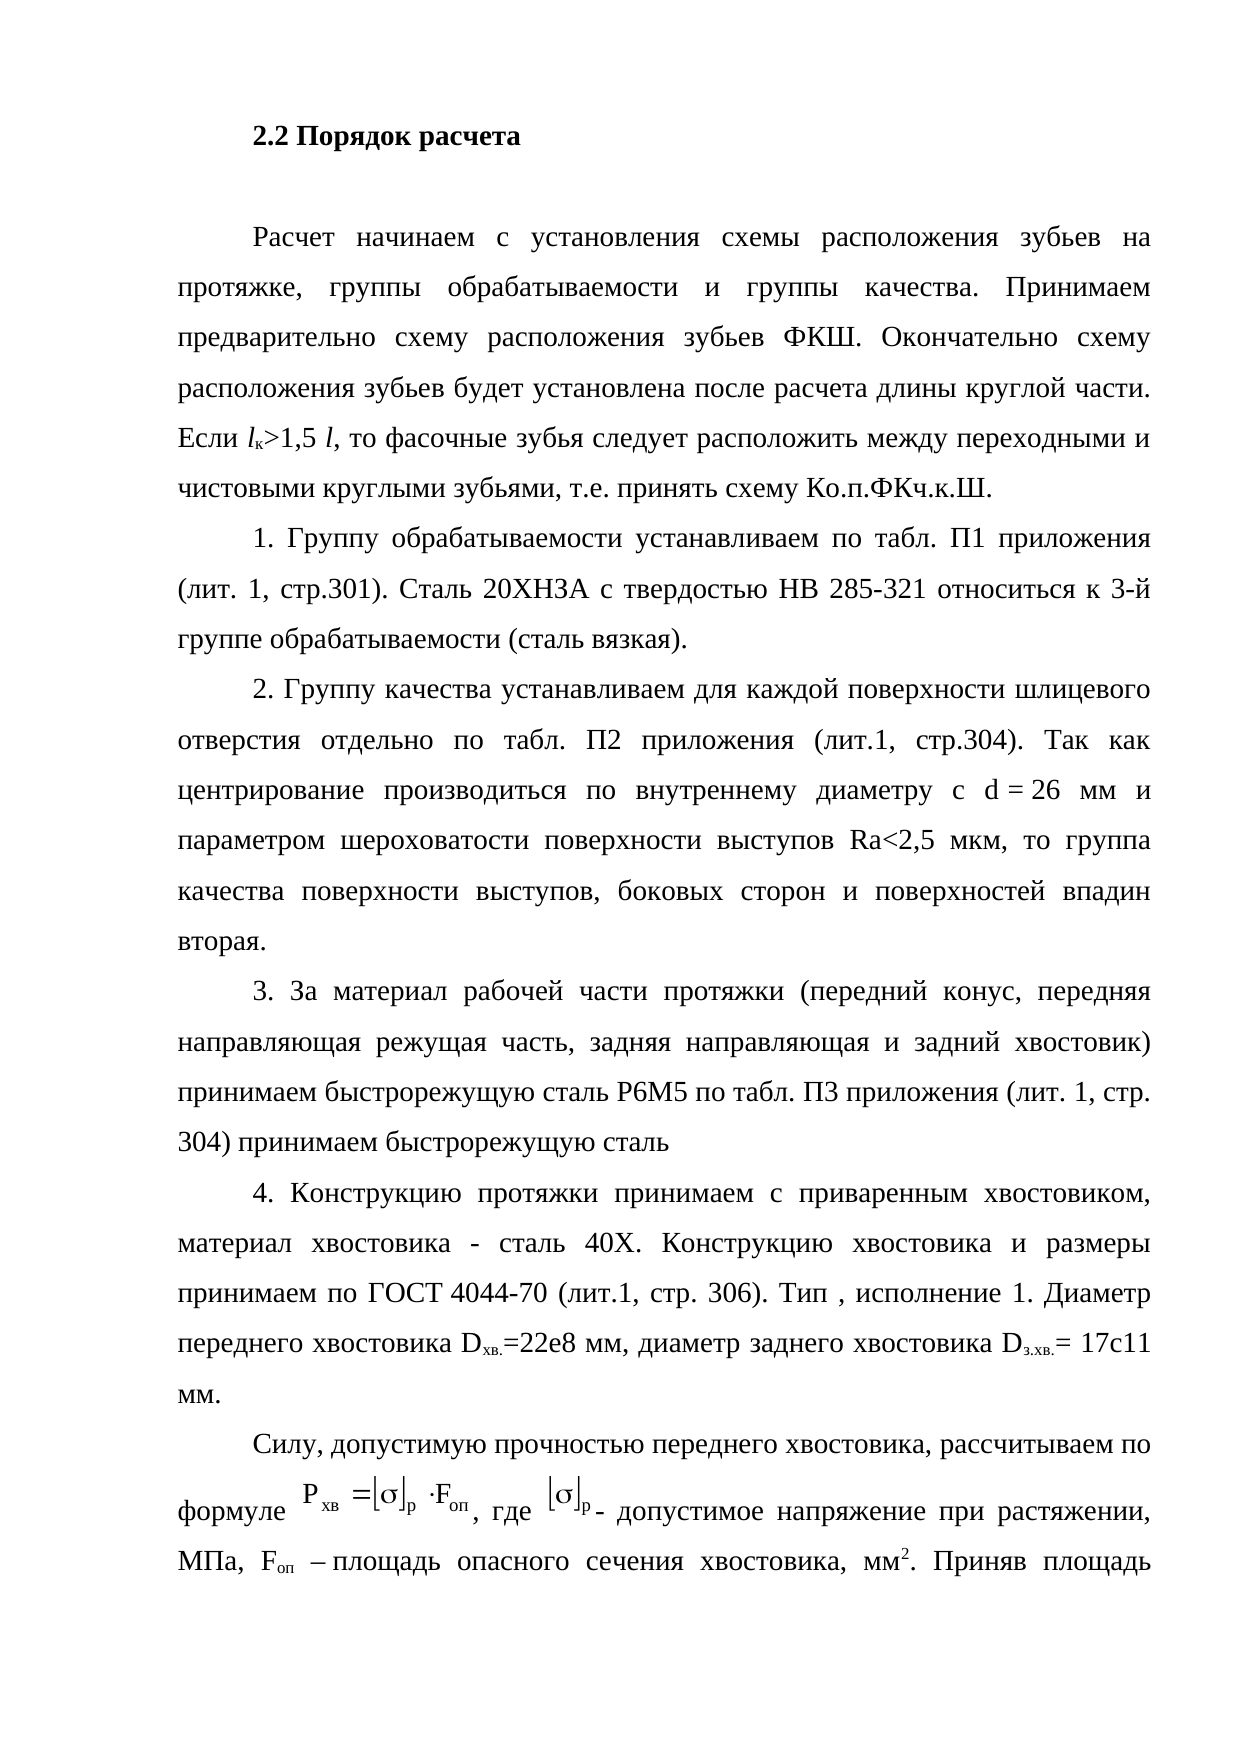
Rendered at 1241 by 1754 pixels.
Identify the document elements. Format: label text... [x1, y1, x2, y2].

text 4. Конструкцию протяжки принимаем с приваренным хвостовиком, материал хвостовика - сталь 40Х. Конструкцию хвостовика и размеры принимаем по ГОСТ 4044-70 (лит.1, стр. 306). Тип , исполнение 1. Диаметр переднего хвостовика Dхв.=22е8 мм, диаметр заднего хвостовика Dз.хв.= 17с11 мм. [177, 1175, 1152, 1409]
text 2.2 Порядок расчета [177, 118, 1152, 152]
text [177, 1426, 1152, 1577]
text 3. За материал рабочей части протяжки (передний конус, передняя направляющая режущая часть, задняя направляющая и задний хвостовик) принимаем быстрорежущую сталь Р6М5 по табл. П3 приложения (лит. 1, стр. 304) принимаем быстрорежущую сталь [177, 973, 1152, 1158]
text Расчет начинаем с установления схемы расположения зубьев на протяжке, группы обрабатываемости и группы качества. Принимаем предварительно схему расположения зубьев ФКШ. Окончательно схему расположения зубьев будет установлена после расчета длины круглой части. Если lк>, то фасочные зубья следует расположить между переходными и чистовыми круглыми зубьями, т.е. принять схему Ко.п.ФКч.к.Ш. [177, 219, 1152, 504]
text 2. Группу качества устанавливаем для каждой поверхности шлицевого отверстия отдельно по табл. П2 приложения (лит.1, стр.304). Так как центрирование производиться по внутреннему диаметру с d = 26 мм и параметром шероховатости поверхности выступов Ra<2,5 мкм, то группа качества поверхности выступов, боковых сторон и поверхностей впадин вторая. [177, 672, 1152, 957]
text 1. Группу обрабатываемости устанавливаем по табл. П1 приложения (лит. 1, стр.301). Сталь 20ХНЗА с твердостью НВ 285-321 относиться к 3-й группе обрабатываемости (сталь вязкая). [177, 521, 1152, 655]
